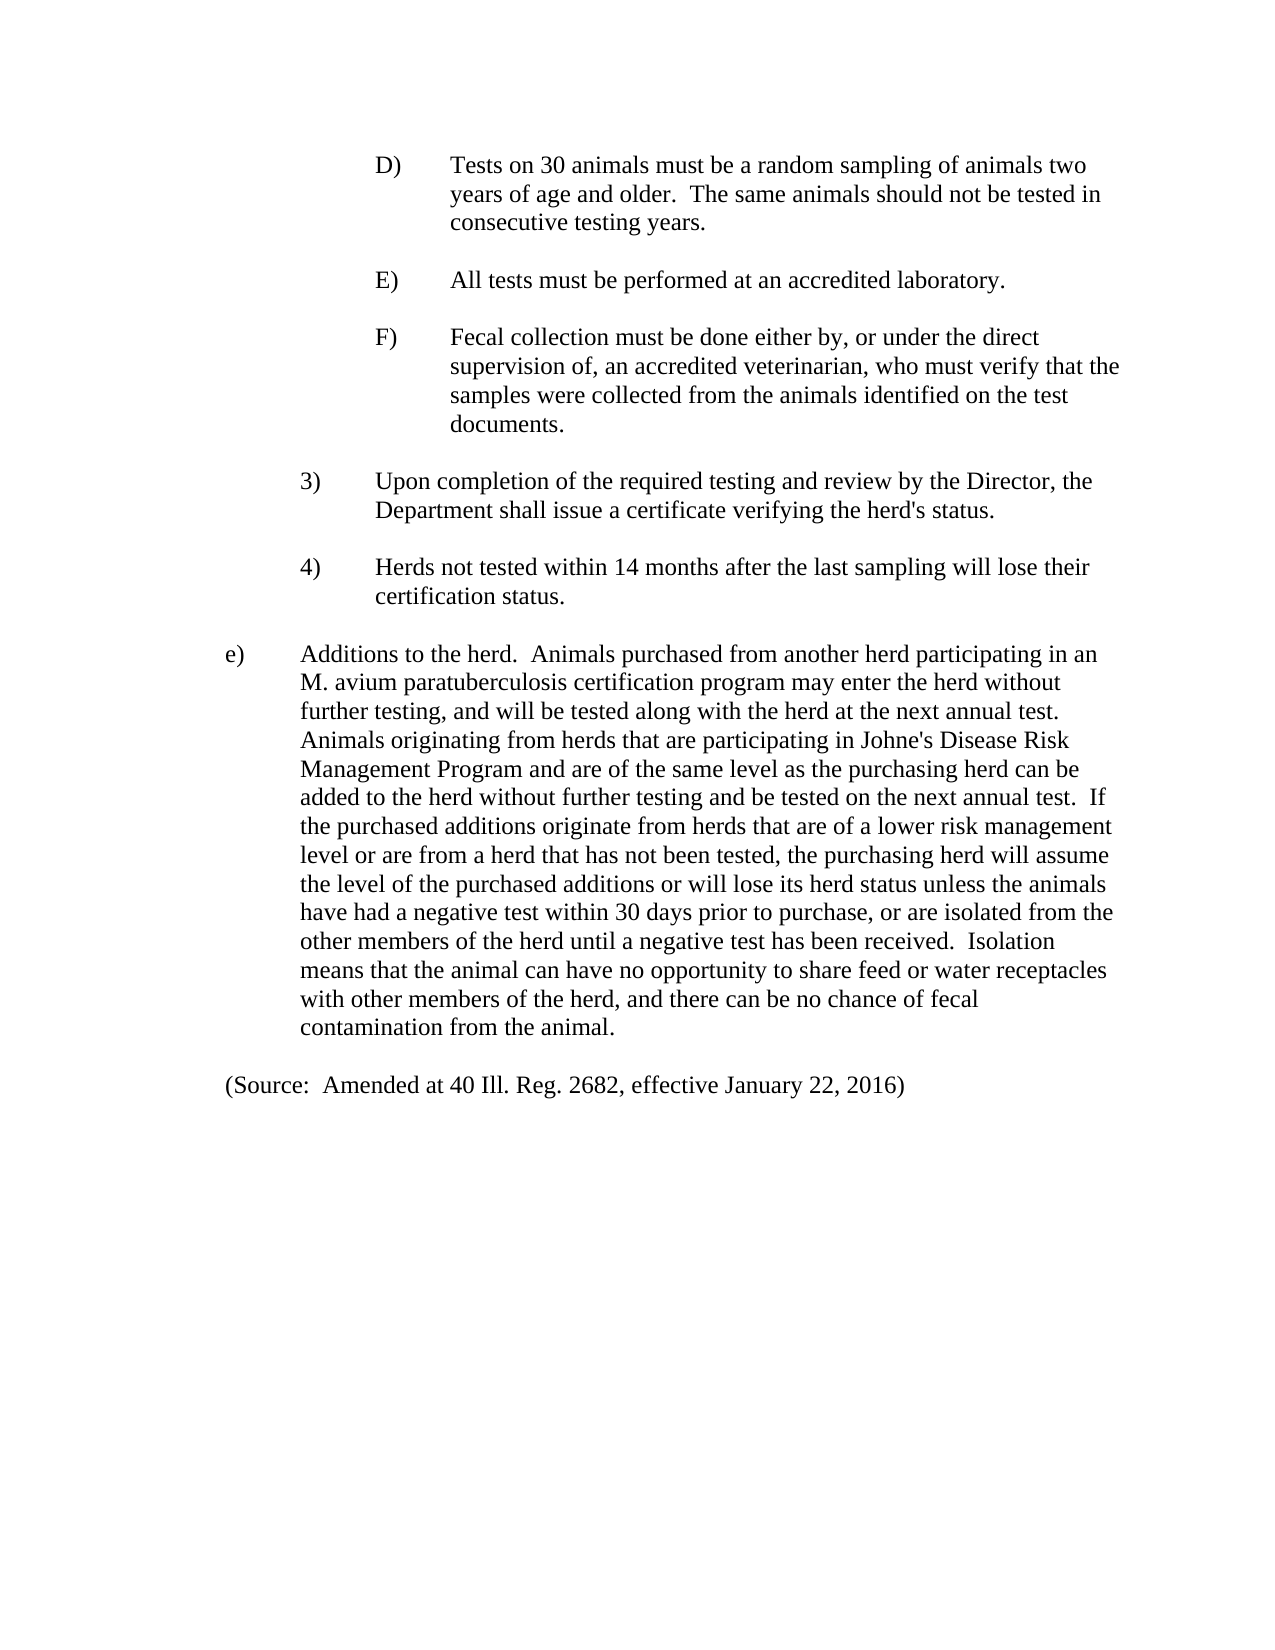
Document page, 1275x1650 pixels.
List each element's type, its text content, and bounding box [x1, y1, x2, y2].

text D) Tests on 30 animals must be a random sampling of animals two years of age and older. The same animals should not be tested in consecutive testing years. [375, 150, 1125, 236]
text e) Additions to the herd. Animals purchased from another herd participating in an M. avium paratuberculosis certification program may enter the herd without further testing, and will be tested along with the herd at the next annual test. Animals originating from herds that are participating in Johne's Disease Risk Management Program and are of the same level as the purchasing herd can be added to the herd without further testing and be tested on the next annual test. If the purchased additions originate from herds that are of a lower risk management level or are from a herd that has not been tested, the purchasing herd will assume the level of the purchased additions or will lose its herd status unless the animals have had a negative test within 30 days prior to purchase, or are isolated from the other members of the herd until a negative test has been received. Isolation means that the animal can have no opportunity to share feed or water receptacles with other members of the herd, and there can be no chance of fecal contamination from the animal. [225, 639, 1125, 1041]
text (Source: Amended at 40 Ill. Reg. 2682, effective January 22, 2016) [225, 1070, 1125, 1099]
text 3) Upon completion of the required testing and review by the Director, the Department shall issue a certificate verifying the herd's status. [300, 466, 1125, 524]
text F) Fecal collection must be done either by, or under the direct supervision of, an accredited veterinarian, who must verify that the samples were collected from the animals identified on the test documents. [375, 322, 1125, 437]
text E) All tests must be performed at an accredited laboratory. [375, 265, 1125, 294]
text 4) Herds not tested within 14 months after the last sampling will lose their certification status. [300, 552, 1125, 610]
